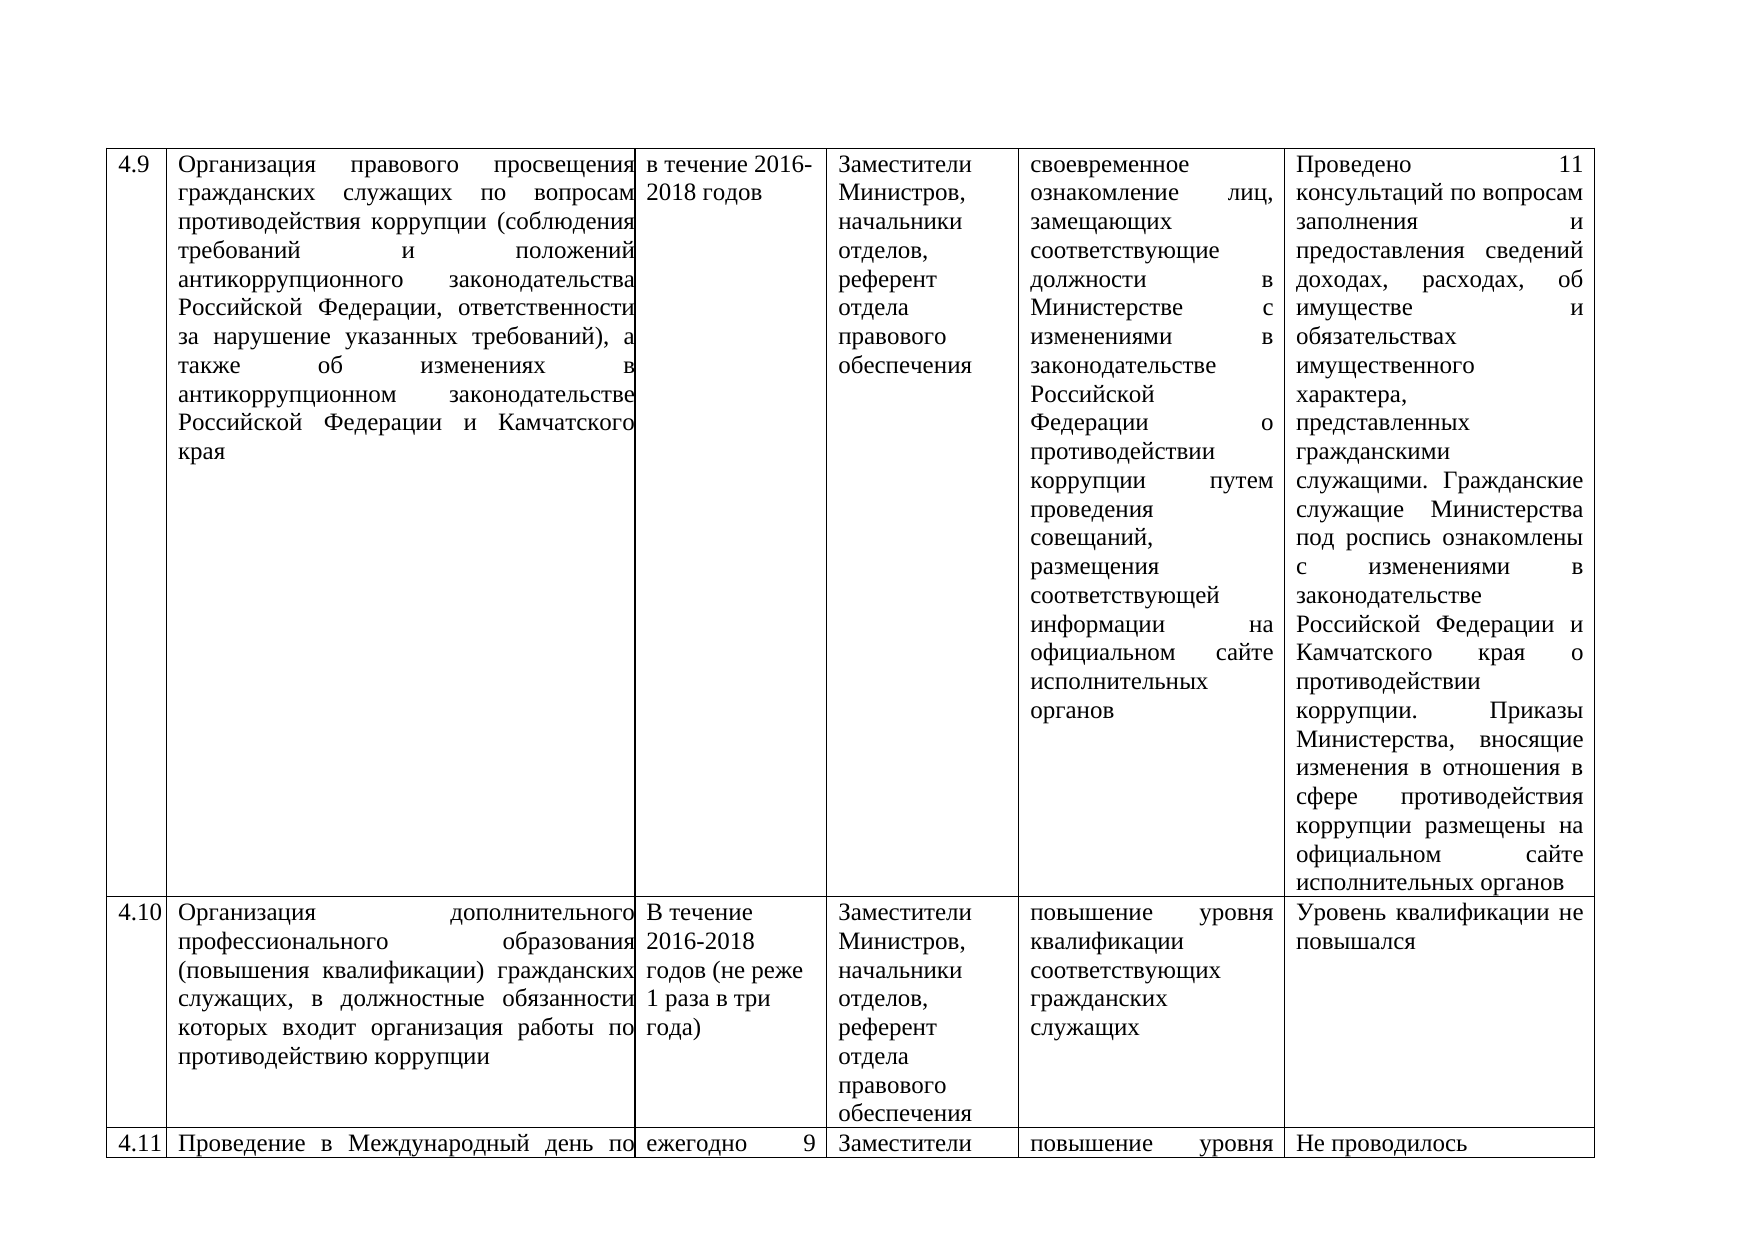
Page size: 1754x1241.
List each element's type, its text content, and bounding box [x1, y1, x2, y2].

table_cell своевременное ознакомление лиц, замещающих соответствующие должности в Министерстве с изменениями в законодательстве Российской Федерации о противодействии коррупции путем проведения совещаний, размещения соответствующей информации на официальном сайте исполнительных органов [1019, 149, 1284, 896]
table_cell В течение 2016-2018 годов (не реже 1 раза в три года) [636, 897, 826, 1127]
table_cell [1019, 1128, 1284, 1157]
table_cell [827, 1128, 1018, 1157]
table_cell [167, 1128, 634, 1157]
table_cell Уровень квалификации не повышался [1285, 897, 1594, 1127]
table_cell Проведено 11 консультаций по вопросам заполнения и предоставления сведений доходах, расходах, об имуществе и обязательствах имущественного характера, представленных гражданскими служащими. Гражданские служащие Министерства под роспись ознакомлены с изменениями в законодательстве Российской Федерации и Камчатского края о противодействии коррупции. Приказы Министерства, вносящие изменения в отношения в сфере противодействия коррупции размещены на официальном сайте исполнительных органов [1285, 149, 1594, 896]
table_cell Не проводилось [1285, 1128, 1594, 1157]
table_cell 4.11 [107, 1128, 166, 1157]
table_cell повышение уровня квалификации соответствующих гражданских служащих [1019, 897, 1284, 1127]
table_cell 4.9 [107, 149, 166, 896]
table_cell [636, 149, 826, 896]
table_cell 4.10 [107, 897, 166, 1127]
table_cell ежегодно 9 декабря [636, 1128, 826, 1157]
table_cell Организация правового просвещения гражданских служащих по вопросам противодействия коррупции (соблюдения требований и положений антикоррупционного законодательства Российской Федерации, ответственности за нарушение указанных требований), а также об изменениях в антикоррупционном законодательстве Российской Федерации и Камчатского края [167, 149, 634, 896]
table_cell Организация дополнительного профессионального образования (повышения квалификации) гражданских служащих, в должностные обязанности которых входит организация работы по противодействию коррупции [167, 897, 634, 1127]
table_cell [827, 149, 1018, 896]
table_cell Заместители Министров, начальники отделов, референт отдела правового обеспечения [827, 897, 1018, 1127]
